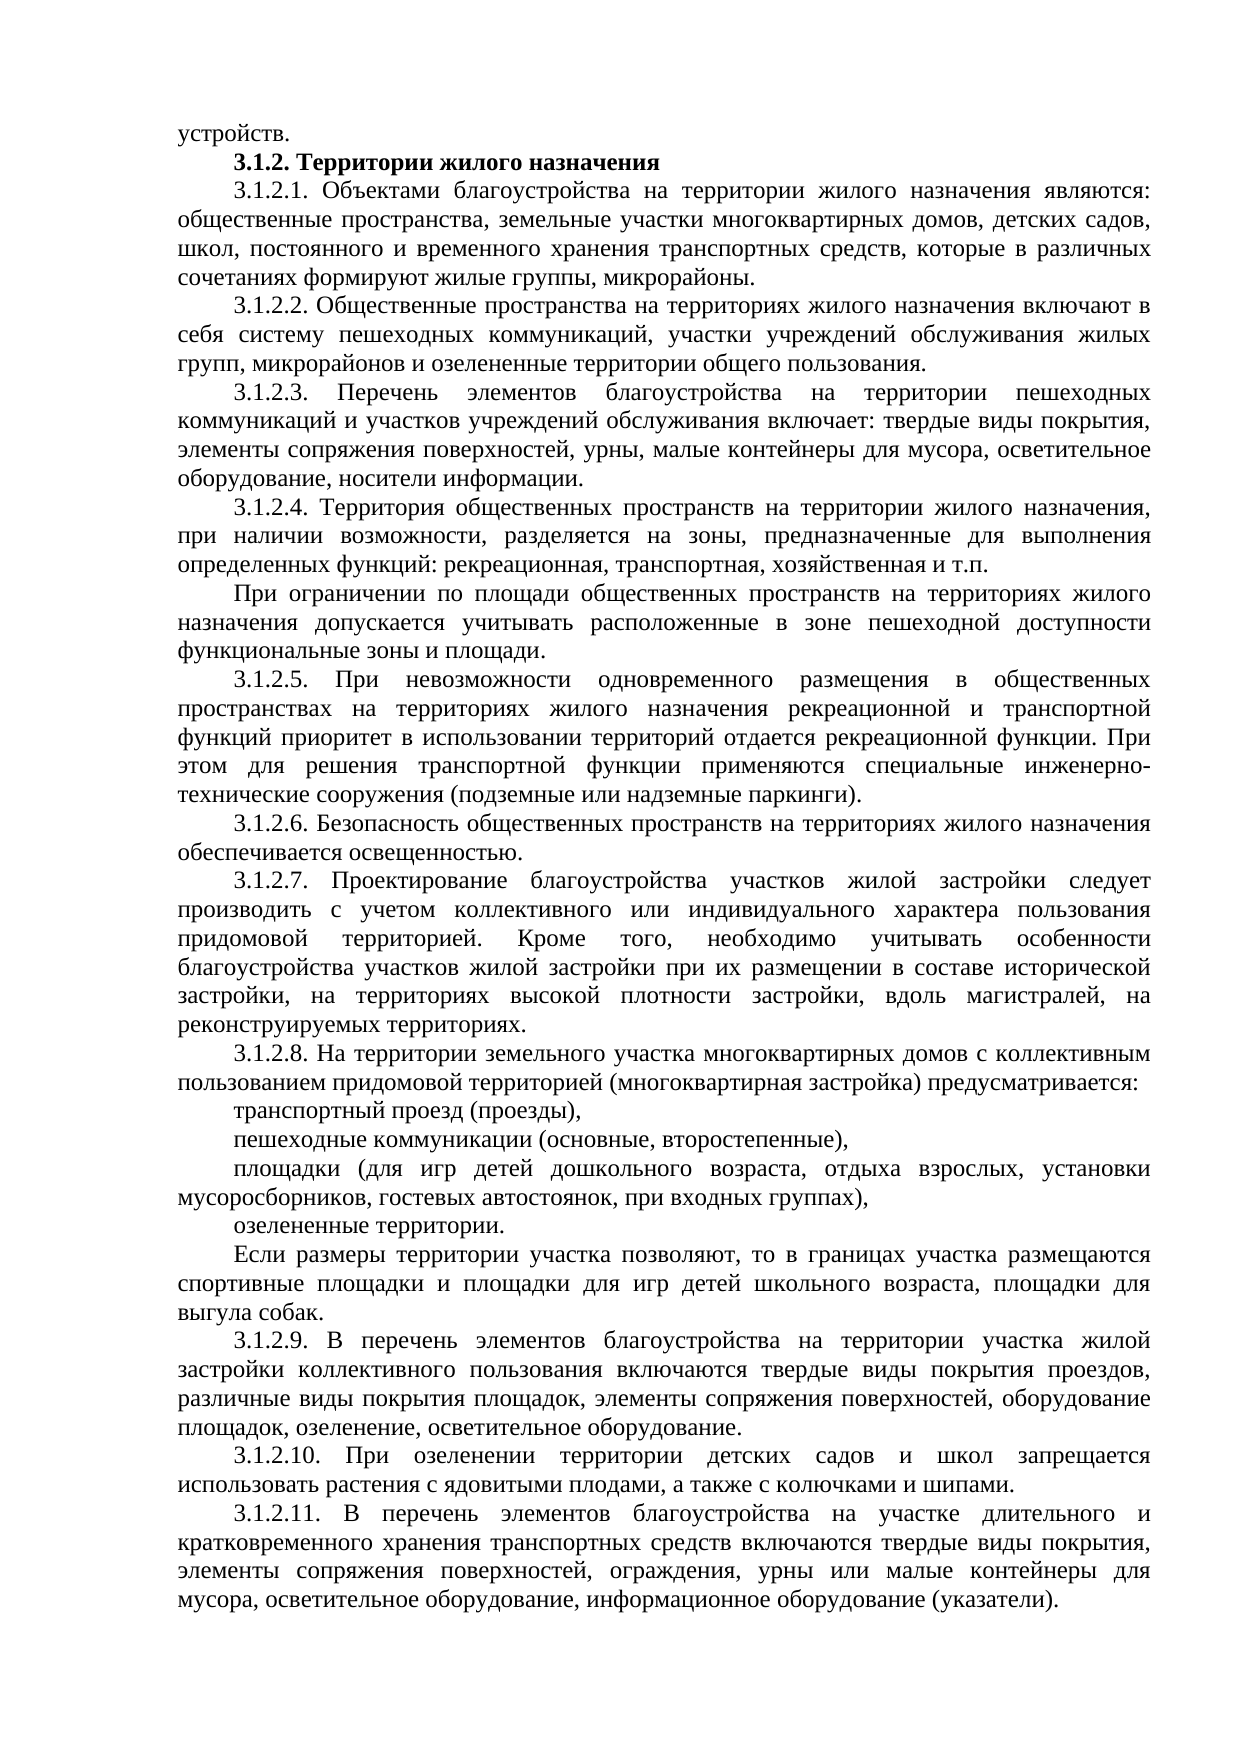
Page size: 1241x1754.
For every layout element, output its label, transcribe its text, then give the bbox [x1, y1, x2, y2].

text 3.1.2.5. При невозможности одновременного размещения в общественных пространствах на территориях жилого назначения рекреационной и транспортной функций приоритет в использовании территорий отдается рекреационной функции. При этом для решения транспортной функции применяются специальные инженерно-технические сооружения (подземные или надземные паркинги). [177, 664, 1152, 808]
text 3.1.2. Территории жилого назначения [177, 147, 1152, 176]
text площадки (для игр детей дошкольного возраста, отдыха взрослых, установки мусоросборников, гостевых автостоянок, при входных группах), [177, 1153, 1152, 1211]
text озелененные территории. [177, 1211, 1152, 1239]
text 3.1.2.10. При озеленении территории детских садов и школ запрещается использовать растения с ядовитыми плодами, а также с колючками и шипами. [177, 1441, 1152, 1498]
text 3.1.2.11. В перечень элементов благоустройства на участке длительного и кратковременного хранения транспортных средств включаются твердые виды покрытия, элементы сопряжения поверхностей, ограждения, урны или малые контейнеры для мусора, осветительное оборудование, информационное оборудование (указатели). [177, 1498, 1152, 1613]
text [177, 118, 1152, 147]
text 3.1.2.2. Общественные пространства на территориях жилого назначения включают в себя систему пешеходных коммуникаций, участки учреждений обслуживания жилых групп, микрорайонов и озелененные территории общего пользования. [177, 291, 1152, 377]
text При ограничении по площади общественных пространств на территориях жилого назначения допускается учитывать расположенные в зоне пешеходной доступности функциональные зоны и площади. [177, 578, 1152, 664]
text 3.1.2.6. Безопасность общественных пространств на территориях жилого назначения обеспечивается освещенностью. [177, 808, 1152, 866]
text 3.1.2.3. Перечень элементов благоустройства на территории пешеходных коммуникаций и участков учреждений обслуживания включает: твердые виды покрытия, элементы сопряжения поверхностей, урны, малые контейнеры для мусора, осветительное оборудование, носители информации. [177, 377, 1152, 492]
text пешеходные коммуникации (основные, второстепенные), [177, 1124, 1152, 1153]
text транспортный проезд (проезды), [177, 1096, 1152, 1124]
text 3.1.2.4. Территория общественных пространств на территории жилого назначения, при наличии возможности, разделяется на зоны, предназначенные для выполнения определенных функций: рекреационная, транспортная, хозяйственная и т.п. [177, 492, 1152, 578]
text Если размеры территории участка позволяют, то в границах участка размещаются спортивные площадки и площадки для игр детей школьного возраста, площадки для выгула собак. [177, 1239, 1152, 1326]
text 3.1.2.7. Проектирование благоустройства участков жилой застройки следует производить с учетом коллективного или индивидуального характера пользования придомовой территорией. Кроме того, необходимо учитывать особенности благоустройства участков жилой застройки при их размещении в составе исторической застройки, на территориях высокой плотности застройки, вдоль магистралей, на реконструируемых территориях. [177, 866, 1152, 1038]
text 3.1.2.8. На территории земельного участка многоквартирных домов с коллективным пользованием придомовой территорией (многоквартирная застройка) предусматривается: [177, 1038, 1152, 1096]
text 3.1.2.9. В перечень элементов благоустройства на территории участка жилой застройки коллективного пользования включаются твердые виды покрытия проездов, различные виды покрытия площадок, элементы сопряжения поверхностей, оборудование площадок, озеленение, осветительное оборудование. [177, 1326, 1152, 1441]
text 3.1.2.1. Объектами благоустройства на территории жилого назначения являются: общественные пространства, земельные участки многоквартирных домов, детских садов, школ, постоянного и временного хранения транспортных средств, которые в различных сочетаниях формируют жилые группы, микрорайоны. [177, 176, 1152, 291]
